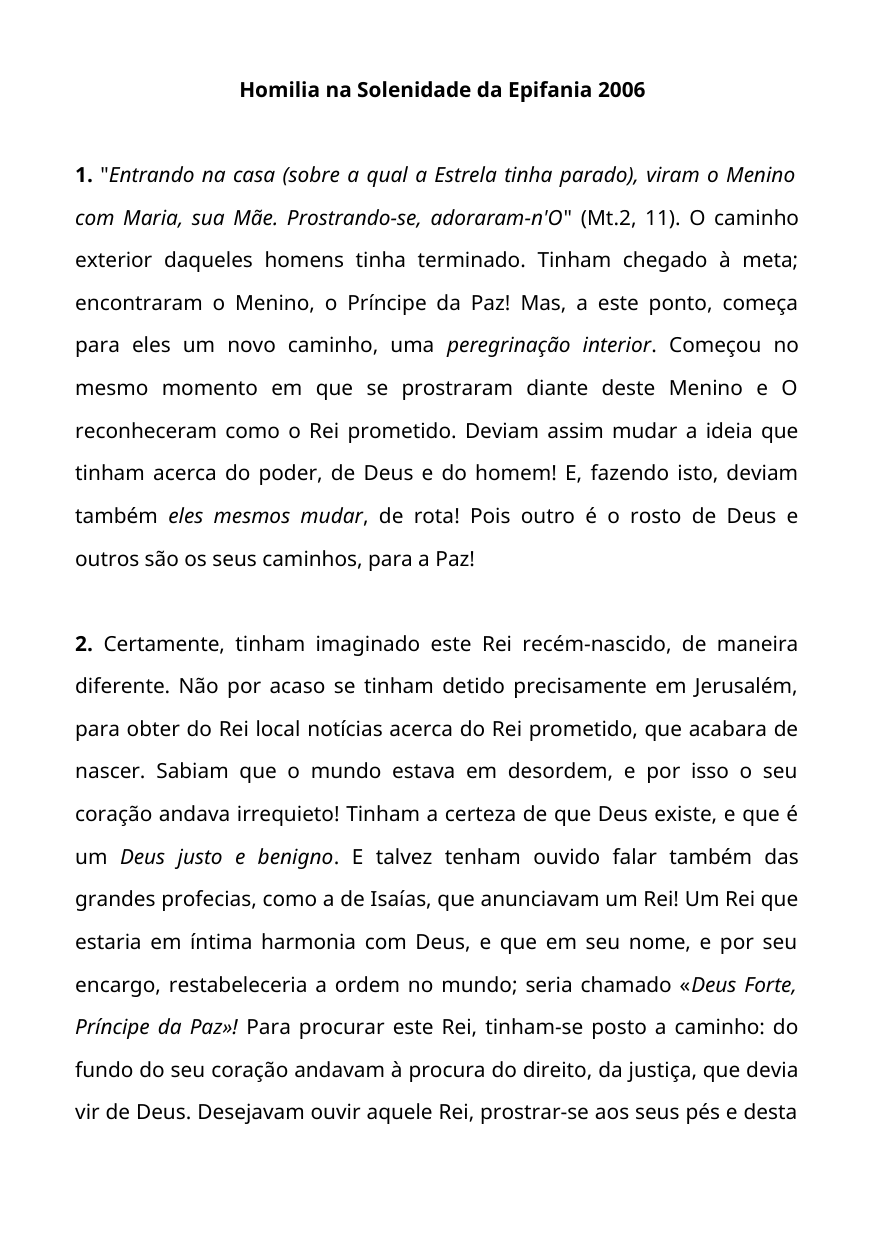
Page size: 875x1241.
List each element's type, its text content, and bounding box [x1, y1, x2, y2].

text 1. "Entrando na casa (sobre a qual a Estrela tinha parado), viram o Menino com Maria, sua Mãe. Prostrando-se, adoraram-n'O" (Mt.2, 11). O caminho exterior daqueles homens tinha terminado. Tinham chegado à meta; encontraram o Menino, o Príncipe da Paz! Mas, a este ponto, começa para eles um novo caminho, uma peregrinação interior. Começou no mesmo momento em que se prostraram diante deste Menino e O reconheceram como o Rei prometido. Deviam assim mudar a ideia que tinham acerca do poder, de Deus e do homem! E, fazendo isto, deviam também eles mesmos mudar, de rota! Pois outro é o rosto de Deus e outros são os seus caminhos, para a Paz! [75, 160, 799, 572]
text Homilia na Solenidade da Epifania 2006 [75, 75, 799, 103]
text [75, 629, 799, 1126]
